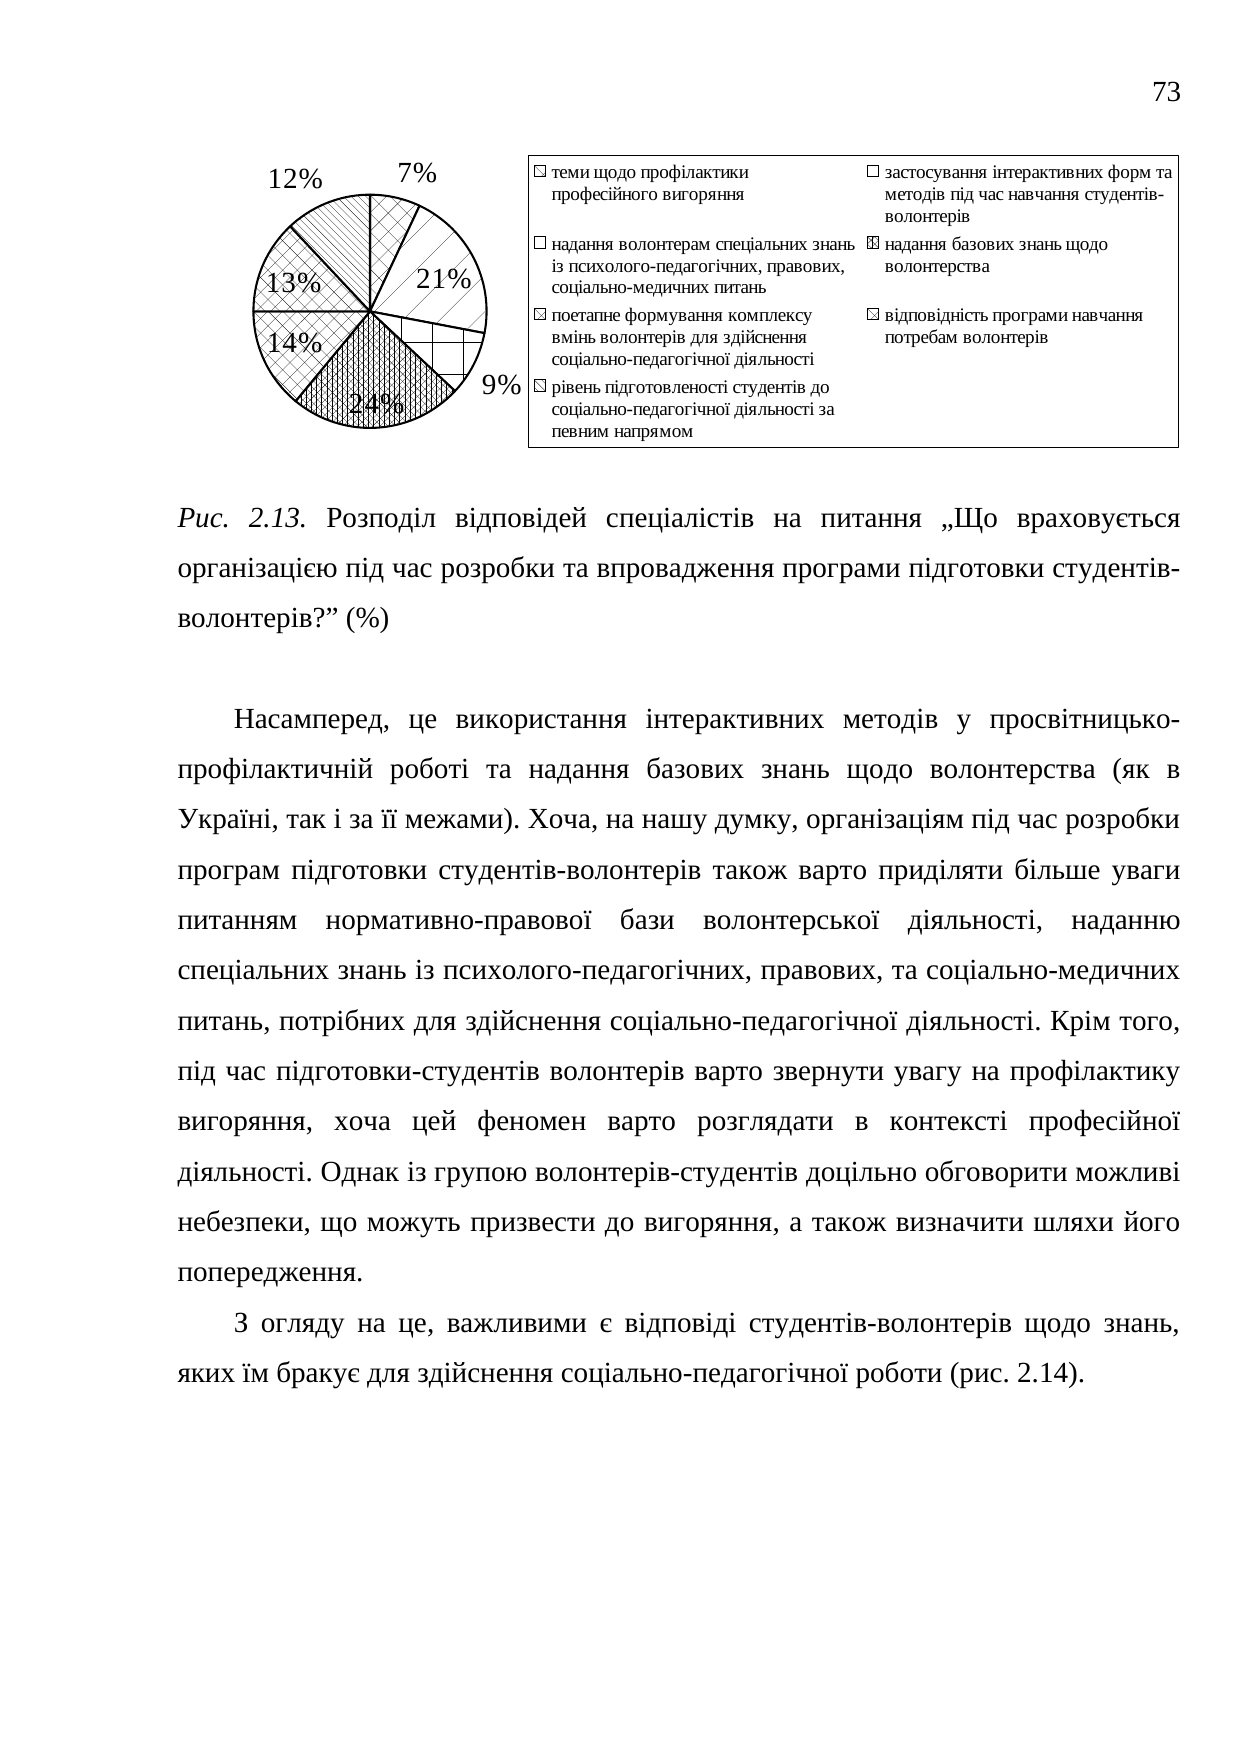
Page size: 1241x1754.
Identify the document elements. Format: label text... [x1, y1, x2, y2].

text Насамперед, це використання інтерактивних методів у просвітницько-профілактичній роботі та надання базових знань щодо волонтерства (як в Україні, так і за її межами). Хоча, на нашу думку, організаціям під час розробки програм підготовки студентів-волонтерів також варто приділяти більше уваги питанням нормативно-правової бази волонтерської діяльності, наданню спеціальних знань із психолого-педагогічних, правових, та соціально-медичних питань, потрібних для здійснення соціально-педагогічної діяльності. Крім того, під час підготовки-студентів волонтерів варто звернути увагу на профілактику вигоряння, хоча цей феномен варто розглядати в контексті професійної діяльності. Однак із групою волонтерів-студентів доцільно обговорити можливі небезпеки, що можуть призвести до вигоряння, а також визначити шляхи його попередження. [177, 701, 1181, 1288]
text Рис. 2.13. Розподіл відповідей спеціалістів на питання „Що враховується організацією під час розробки та впровадження програми підготовки студентів-волонтерів?” (%) [177, 500, 1181, 634]
text З огляду на це, важливими є відповіді студентів-волонтерів щодо знань, яких їм бракує для здійснення соціально-педагогічної роботи (рис. 2.14). [177, 1305, 1181, 1388]
